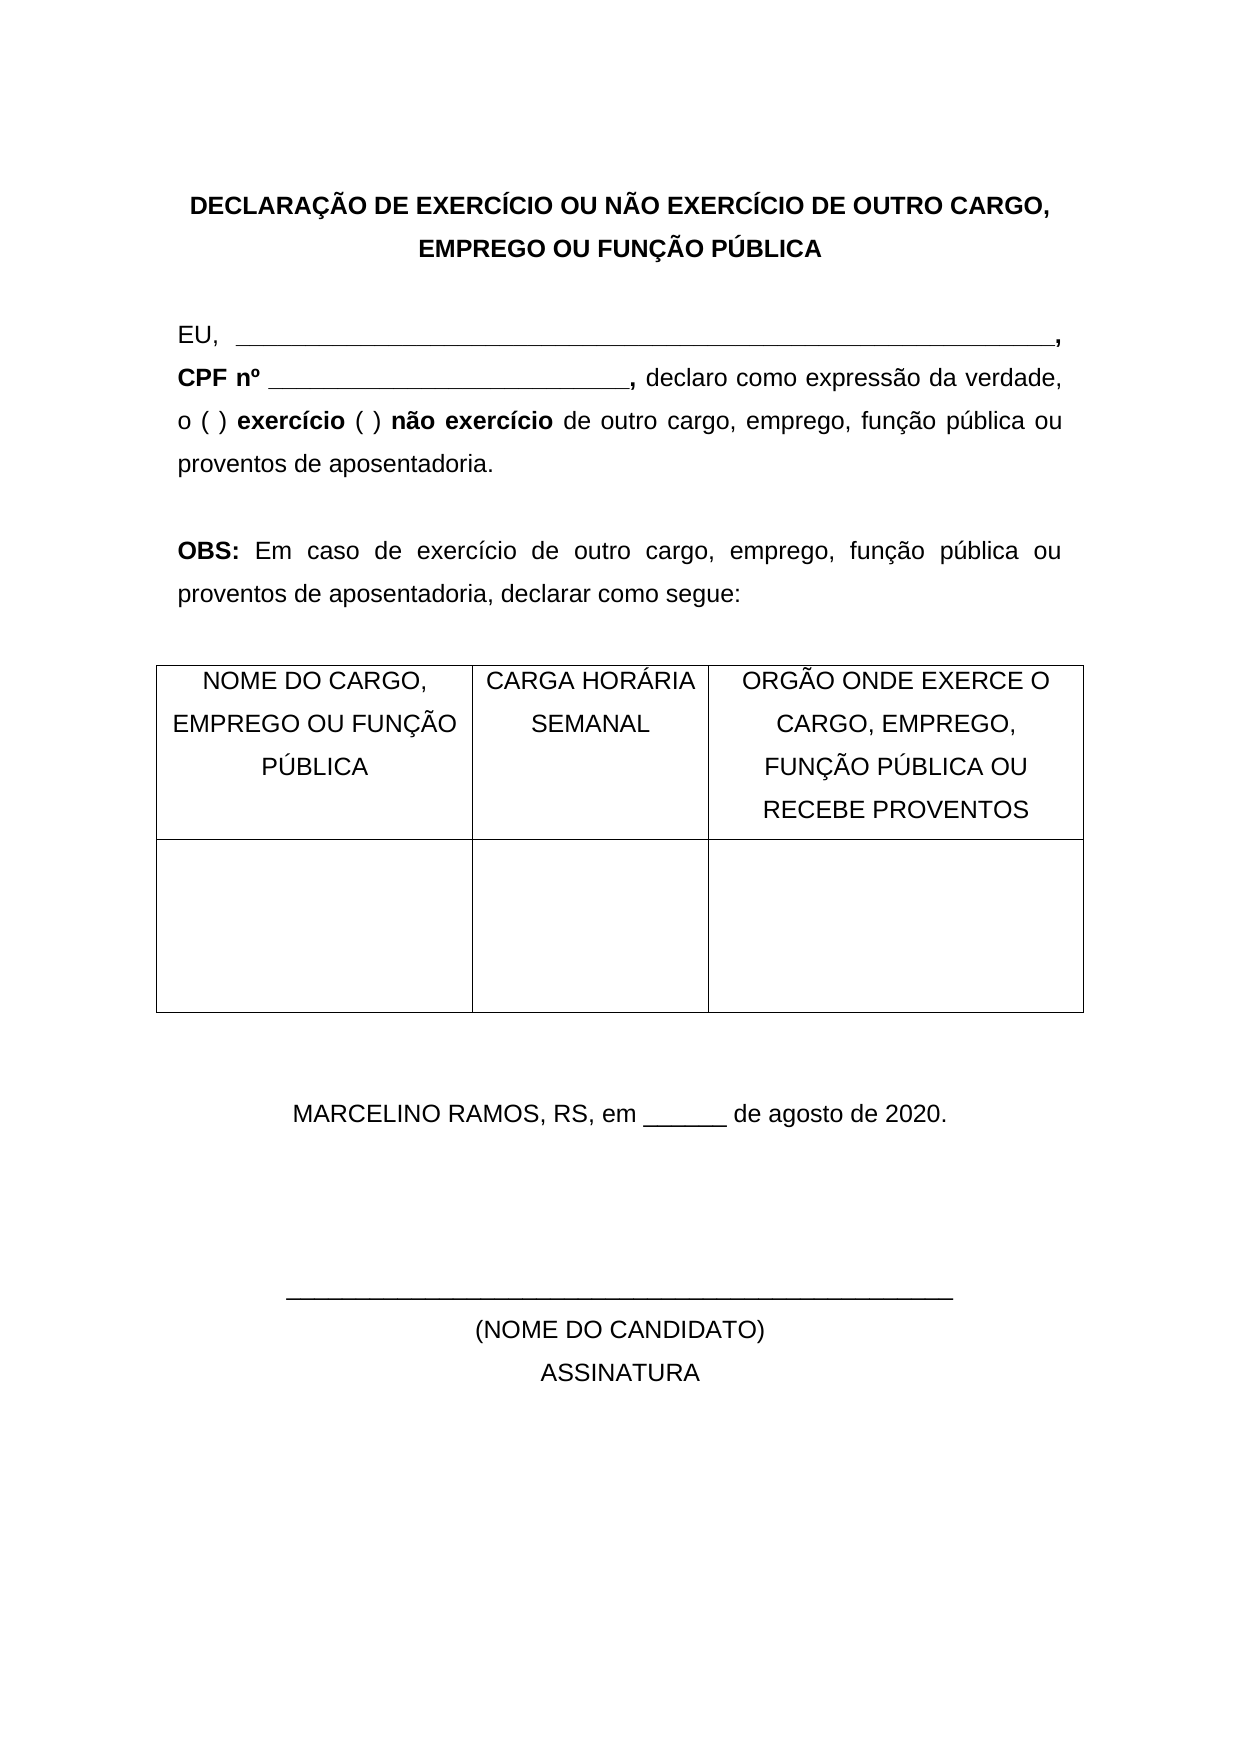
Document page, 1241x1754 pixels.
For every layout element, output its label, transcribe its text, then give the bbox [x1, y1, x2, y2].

text DECLARAÇÃO DE EXERCÍCIO OU NÃO EXERCÍCIO DE OUTRO CARGO, EMPREGO OU FUNÇÃO PÚBLICA [177, 191, 1063, 263]
text (NOME DO CANDIDATO) [177, 1315, 1063, 1344]
table_cell [473, 840, 708, 1012]
table_cell [709, 840, 1083, 1012]
table_header ORGÃO ONDE EXERCE O CARGO, EMPREGO, FUNÇÃO PÚBLICA OU RECEBE PROVENTOS [709, 666, 1083, 838]
table_cell [157, 840, 472, 1012]
table_header CARGA HORÁRIA SEMANAL [473, 666, 708, 838]
table_header NOME DO CARGO, EMPREGO OU FUNÇÃO PÚBLICA [157, 666, 472, 838]
text ASSINATURA [177, 1358, 1063, 1387]
text ________________________________________________ [177, 1272, 1063, 1301]
text OBS: Em caso de exercício de outro cargo, emprego, função pública ou proventos de aposentadoria, declarar como segue: [177, 536, 1063, 608]
text MARCELINO RAMOS, RS, em ______ de agosto de 2020. [177, 1099, 1063, 1128]
text EU, ___________________________________________________________, CPF nº __________________________, declaro como expressão da verdade, o ( ) exercício ( ) não exercício de outro cargo, emprego, função pública ou proventos de aposentadoria. [177, 320, 1063, 478]
